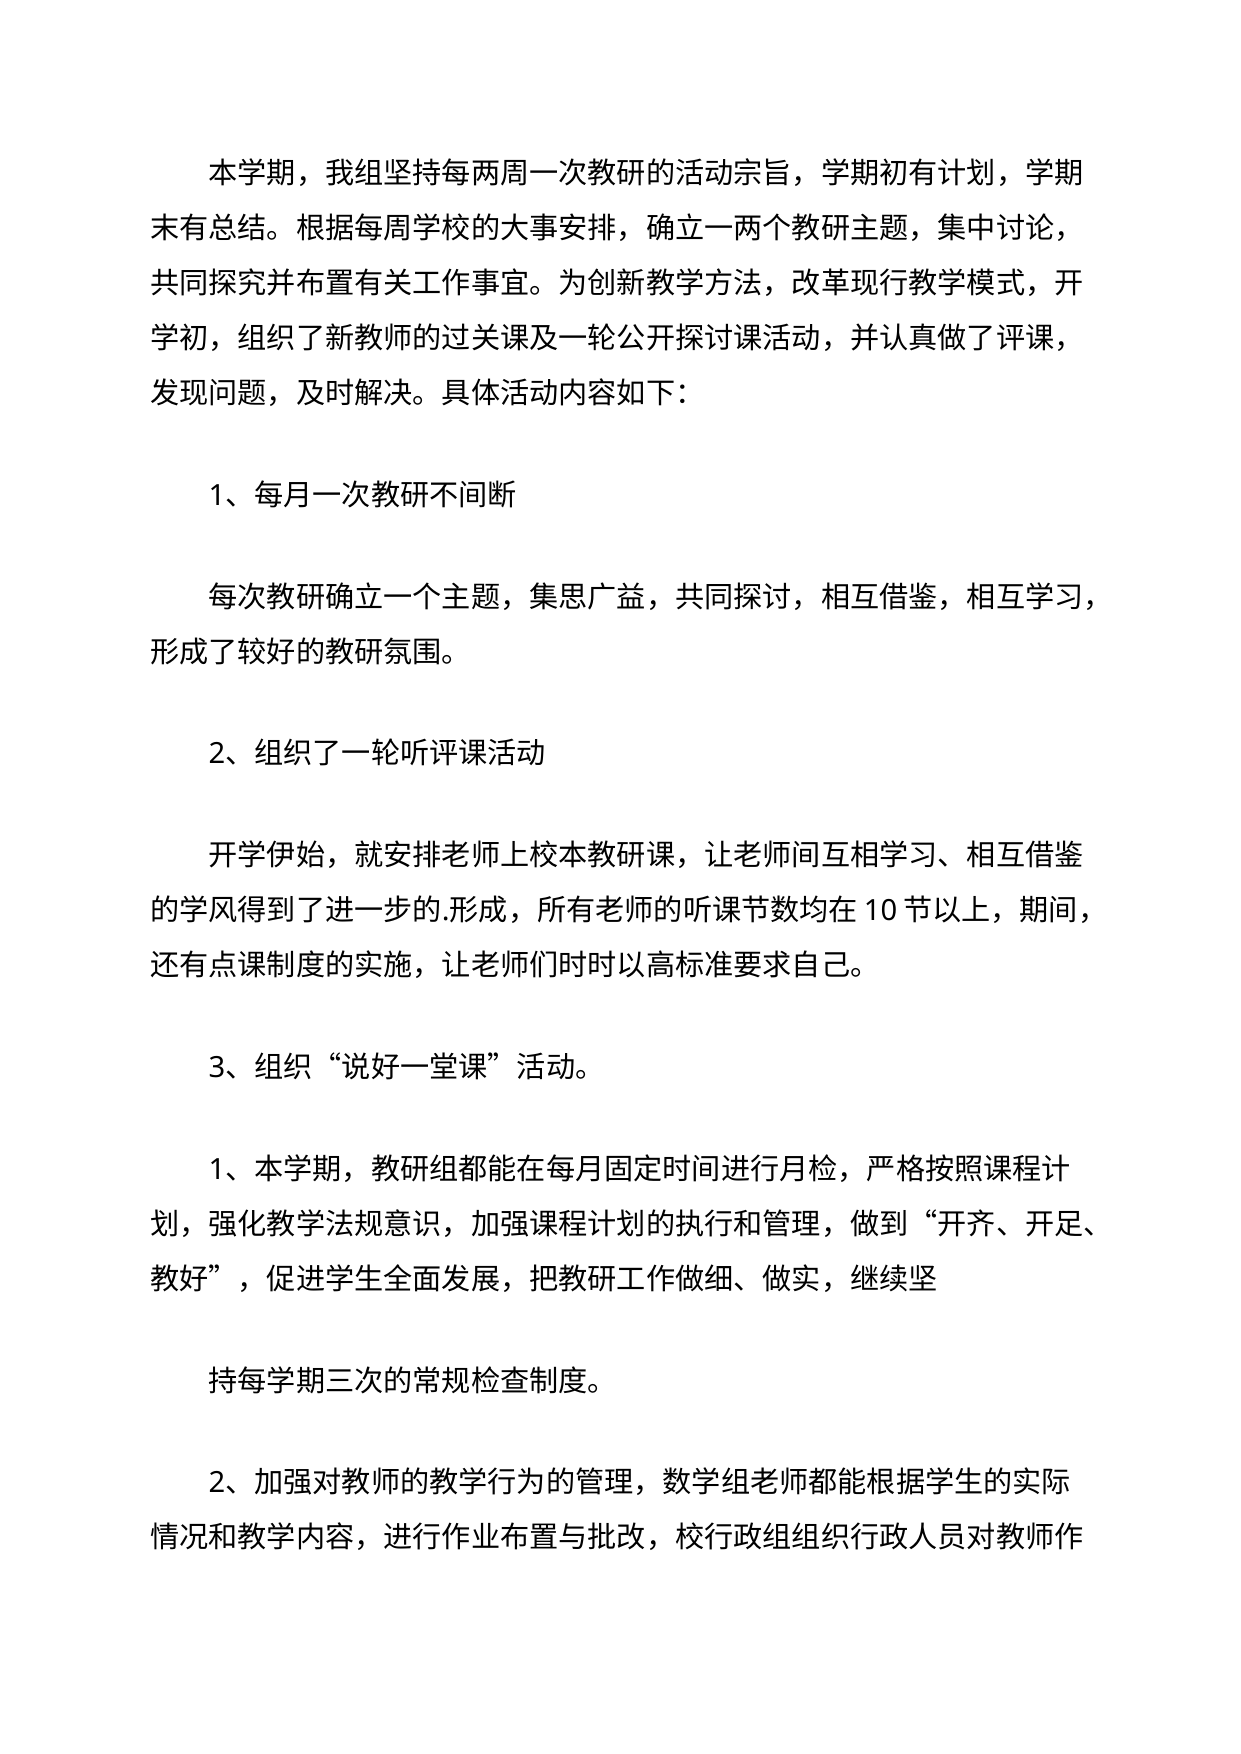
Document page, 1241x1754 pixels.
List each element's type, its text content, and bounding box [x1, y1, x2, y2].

text 3、组织“说好一堂课”活动。 [150, 1044, 1090, 1086]
text 持每学期三次的常规检查制度。 [150, 1357, 1090, 1399]
text 开学伊始，就安排老师上校本教研课，让老师间互相学习、相互借鉴的学风得到了进一步的.形成，所有老师的听课节数均在10节以上，期间，还有点课制度的实施，让老师们时时以高标准要求自己。 [150, 832, 1090, 984]
text 2、组织了一轮听评课活动 [150, 730, 1090, 772]
text 1、本学期，教研组都能在每月固定时间进行月检，严格按照课程计划，强化教学法规意识，加强课程计划的执行和管理，做到“开齐、开足、教好”，促进学生全面发展，把教研工作做细、做实，继续坚 [150, 1146, 1090, 1298]
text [150, 1459, 1090, 1556]
text 每次教研确立一个主题，集思广益，共同探讨，相互借鉴，相互学习，形成了较好的教研氛围。 [150, 573, 1090, 671]
text 1、每月一次教研不间断 [150, 471, 1090, 514]
text 本学期，我组坚持每两周一次教研的活动宗旨，学期初有计划，学期末有总结。根据每周学校的大事安排，确立一两个教研主题，集中讨论，共同探究并布置有关工作事宜。为创新教学方法，改革现行教学模式，开学初，组织了新教师的过关课及一轮公开探讨课活动，并认真做了评课，发现问题，及时解决。具体活动内容如下： [150, 150, 1090, 412]
